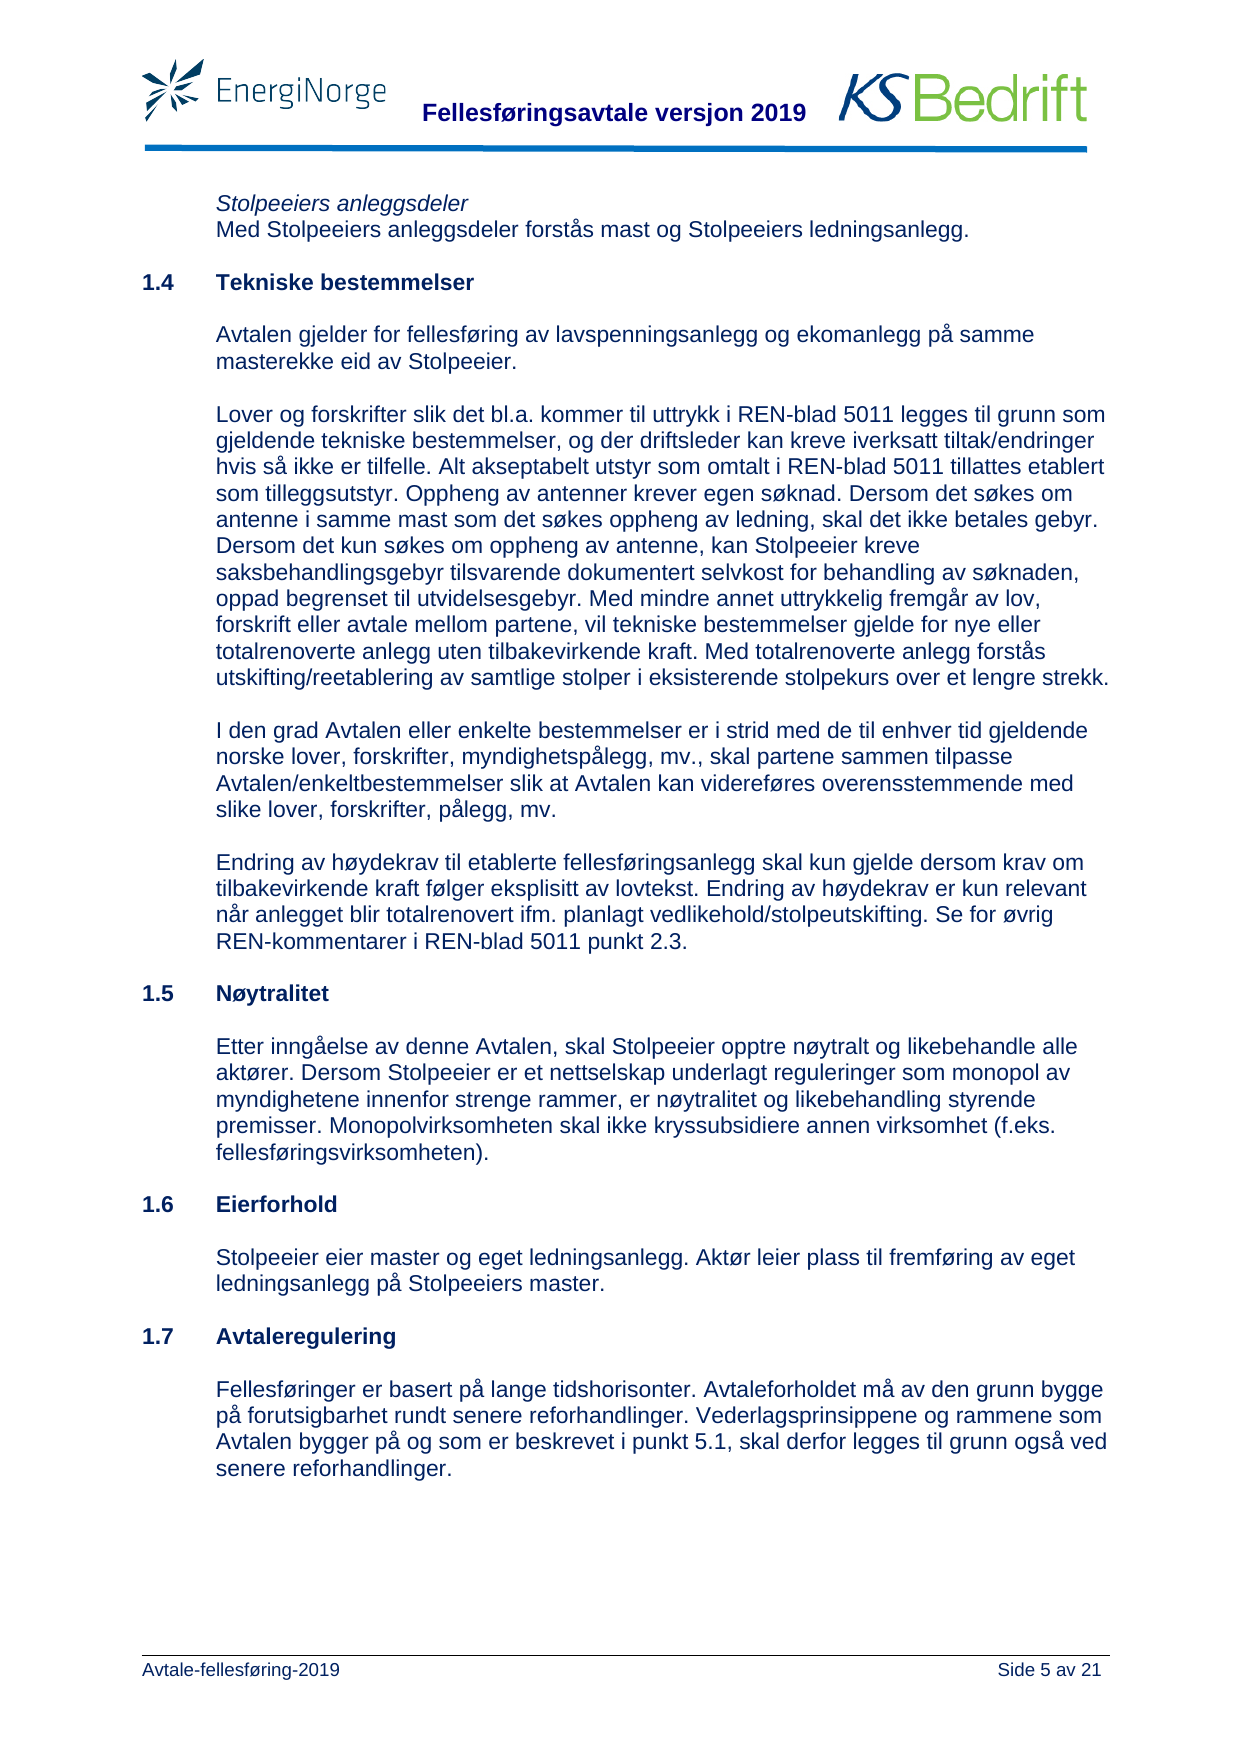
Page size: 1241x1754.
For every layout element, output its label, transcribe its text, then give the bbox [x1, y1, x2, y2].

text Etter inngåelse av denne Avtalen, skal Stolpeeier opptre nøytralt og likebehandle alle aktører. Dersom Stolpeeier er et nettselskap underlagt reguleringer som monopol av myndighetene innenfor strenge rammer, er nøytralitet og likebehandling styrende premisser. Monopolvirksomheten skal ikke kryssubsidiere annen virksomhet (f.eks. fellesføringsvirksomheten). [216, 1033, 1110, 1165]
subtitle Tekniske bestemmelser [142, 269, 1110, 295]
subtitle Nøytralitet [142, 980, 1110, 1007]
subtitle Avtaleregulering [142, 1323, 1110, 1349]
text I den grad Avtalen eller enkelte bestemmelser er i strid med de til enhver tid gjeldende norske lover, forskrifter, myndighetspålegg, mv., skal partene sammen tilpasse Avtalen/enkeltbestemmelser slik at Avtalen kan videreføres overensstemmende med slike lover, forskrifter, pålegg, mv. [216, 717, 1110, 822]
text Stolpeeiers anleggsdeler [216, 190, 1110, 216]
subtitle Eierforhold [142, 1191, 1110, 1217]
text Med Stolpeeiers anleggsdeler forstås mast og Stolpeeiers ledningsanlegg. [216, 216, 1110, 242]
text Avtalen gjelder for fellesføring av lavspenningsanlegg og ekomanlegg på samme masterekke eid av Stolpeeier. [216, 321, 1110, 374]
text Endring av høydekrav til etablerte fellesføringsanlegg skal kun gjelde dersom krav om tilbakevirkende kraft følger eksplisitt av lovtekst. Endring av høydekrav er kun relevant når anlegget blir totalrenovert ifm. planlagt vedlikehold/stolpeutskifting. Se for øvrig REN-kommentarer i REN-blad 5011 punkt 2.3. [216, 848, 1110, 954]
text Lover og forskrifter slik det bl.a. kommer til uttrykk i REN-blad 5011 legges til grunn som gjeldende tekniske bestemmelser, og der driftsleder kan kreve iverksatt tiltak/endringer hvis så ikke er tilfelle. Alt akseptabelt utstyr som omtalt i REN-blad 5011 tillattes etablert som tilleggsutstyr. Oppheng av antenner krever egen søknad. Dersom det søkes om antenne i samme mast som det søkes oppheng av ledning, skal det ikke betales gebyr. Dersom det kun søkes om oppheng av antenne, kan Stolpeeier kreve saksbehandlingsgebyr tilsvarende dokumentert selvkost for behandling av søknaden, oppad begrenset til utvidelsesgebyr. Med mindre annet uttrykkelig fremgår av lov, forskrift eller avtale mellom partene, vil tekniske bestemmelser gjelde for nye eller totalrenoverte anlegg uten tilbakevirkende kraft. Med totalrenoverte anlegg forstås utskifting/reetablering av samtlige stolper i eksisterende stolpekurs over et lengre strekk. [216, 401, 1110, 690]
picture [838, 73, 1087, 122]
picture [141, 59, 386, 122]
text Stolpeeier eier master og eget ledningsanlegg. Aktør leier plass til fremføring av eget ledningsanlegg på Stolpeeiers master. [216, 1244, 1110, 1297]
text Fellesføringer er basert på lange tidshorisonter. Avtaleforholdet må av den grunn bygge på forutsigbarhet rundt senere reforhandlinger. Vederlagsprinsippene og rammene som Avtalen bygger på og som er beskrevet i punkt 5.1, skal derfor legges til grunn også ved senere reforhandlinger. [216, 1376, 1110, 1481]
